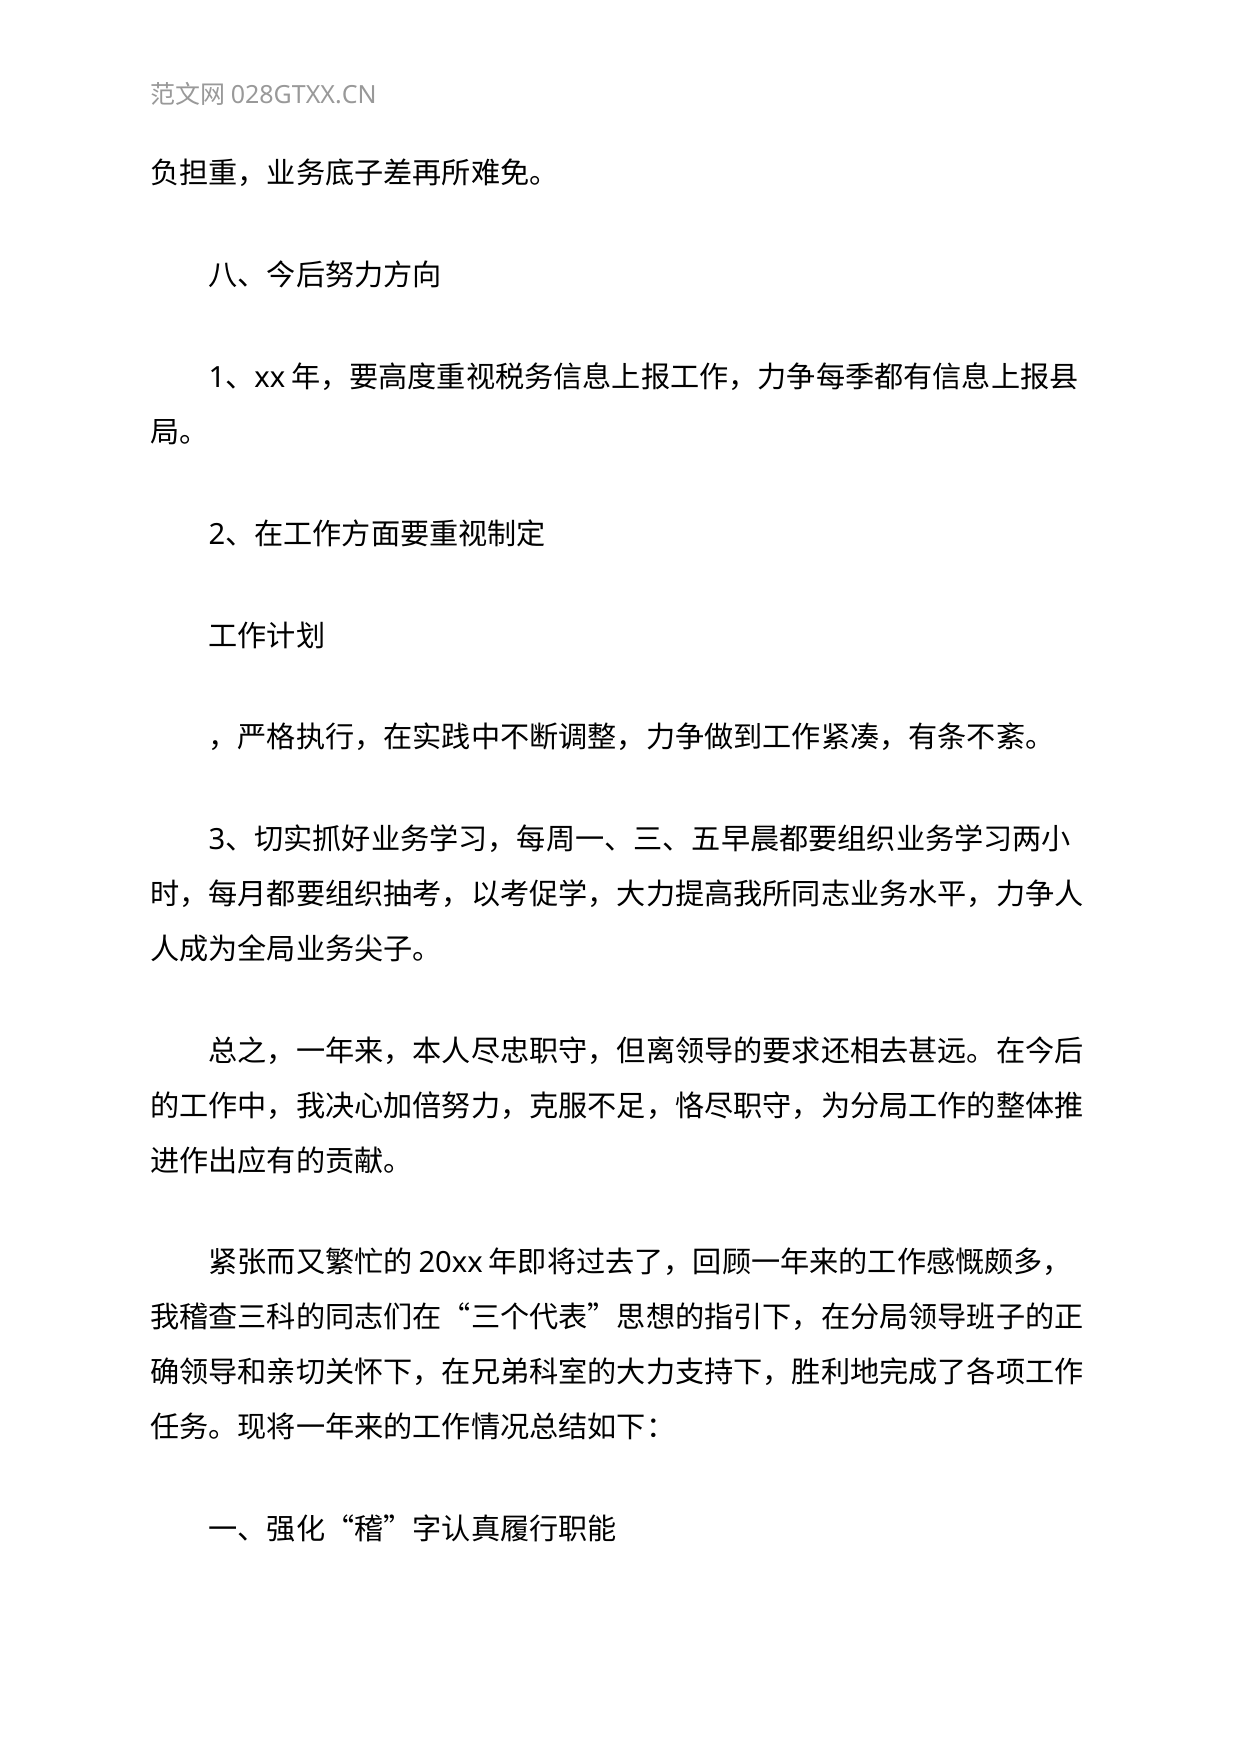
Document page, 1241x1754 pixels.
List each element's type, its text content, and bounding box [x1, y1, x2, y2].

text 八、今后努力方向 [150, 252, 1090, 294]
text 一、强化“稽”字认真履行职能 [150, 1506, 1090, 1548]
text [150, 150, 1090, 192]
text 3、切实抓好业务学习，每周一、三、五早晨都要组织业务学习两小时，每月都要组织抽考，以考促学，大力提高我所同志业务水平，力争人人成为全局业务尖子。 [150, 816, 1090, 968]
text 2、在工作方面要重视制定 [150, 510, 1090, 553]
text 总之，一年来，本人尽忠职守，但离领导的要求还相去甚远。在今后的工作中，我决心加倍努力，克服不足，恪尽职守，为分局工作的整体推进作出应有的贡献。 [150, 1027, 1090, 1179]
text 紧张而又繁忙的20xx年即将过去了，回顾一年来的工作感慨颇多，我稽查三科的同志们在“三个代表”思想的指引下，在分局领导班子的正确领导和亲切关怀下，在兄弟科室的大力支持下，胜利地完成了各项工作任务。现将一年来的工作情况总结如下： [150, 1239, 1090, 1446]
text ，严格执行，在实践中不断调整，力争做到工作紧凑，有条不紊。 [150, 714, 1090, 756]
text 工作计划 [150, 612, 1090, 654]
text 1、xx年，要高度重视税务信息上报工作，力争每季都有信息上报县局。 [150, 353, 1090, 451]
